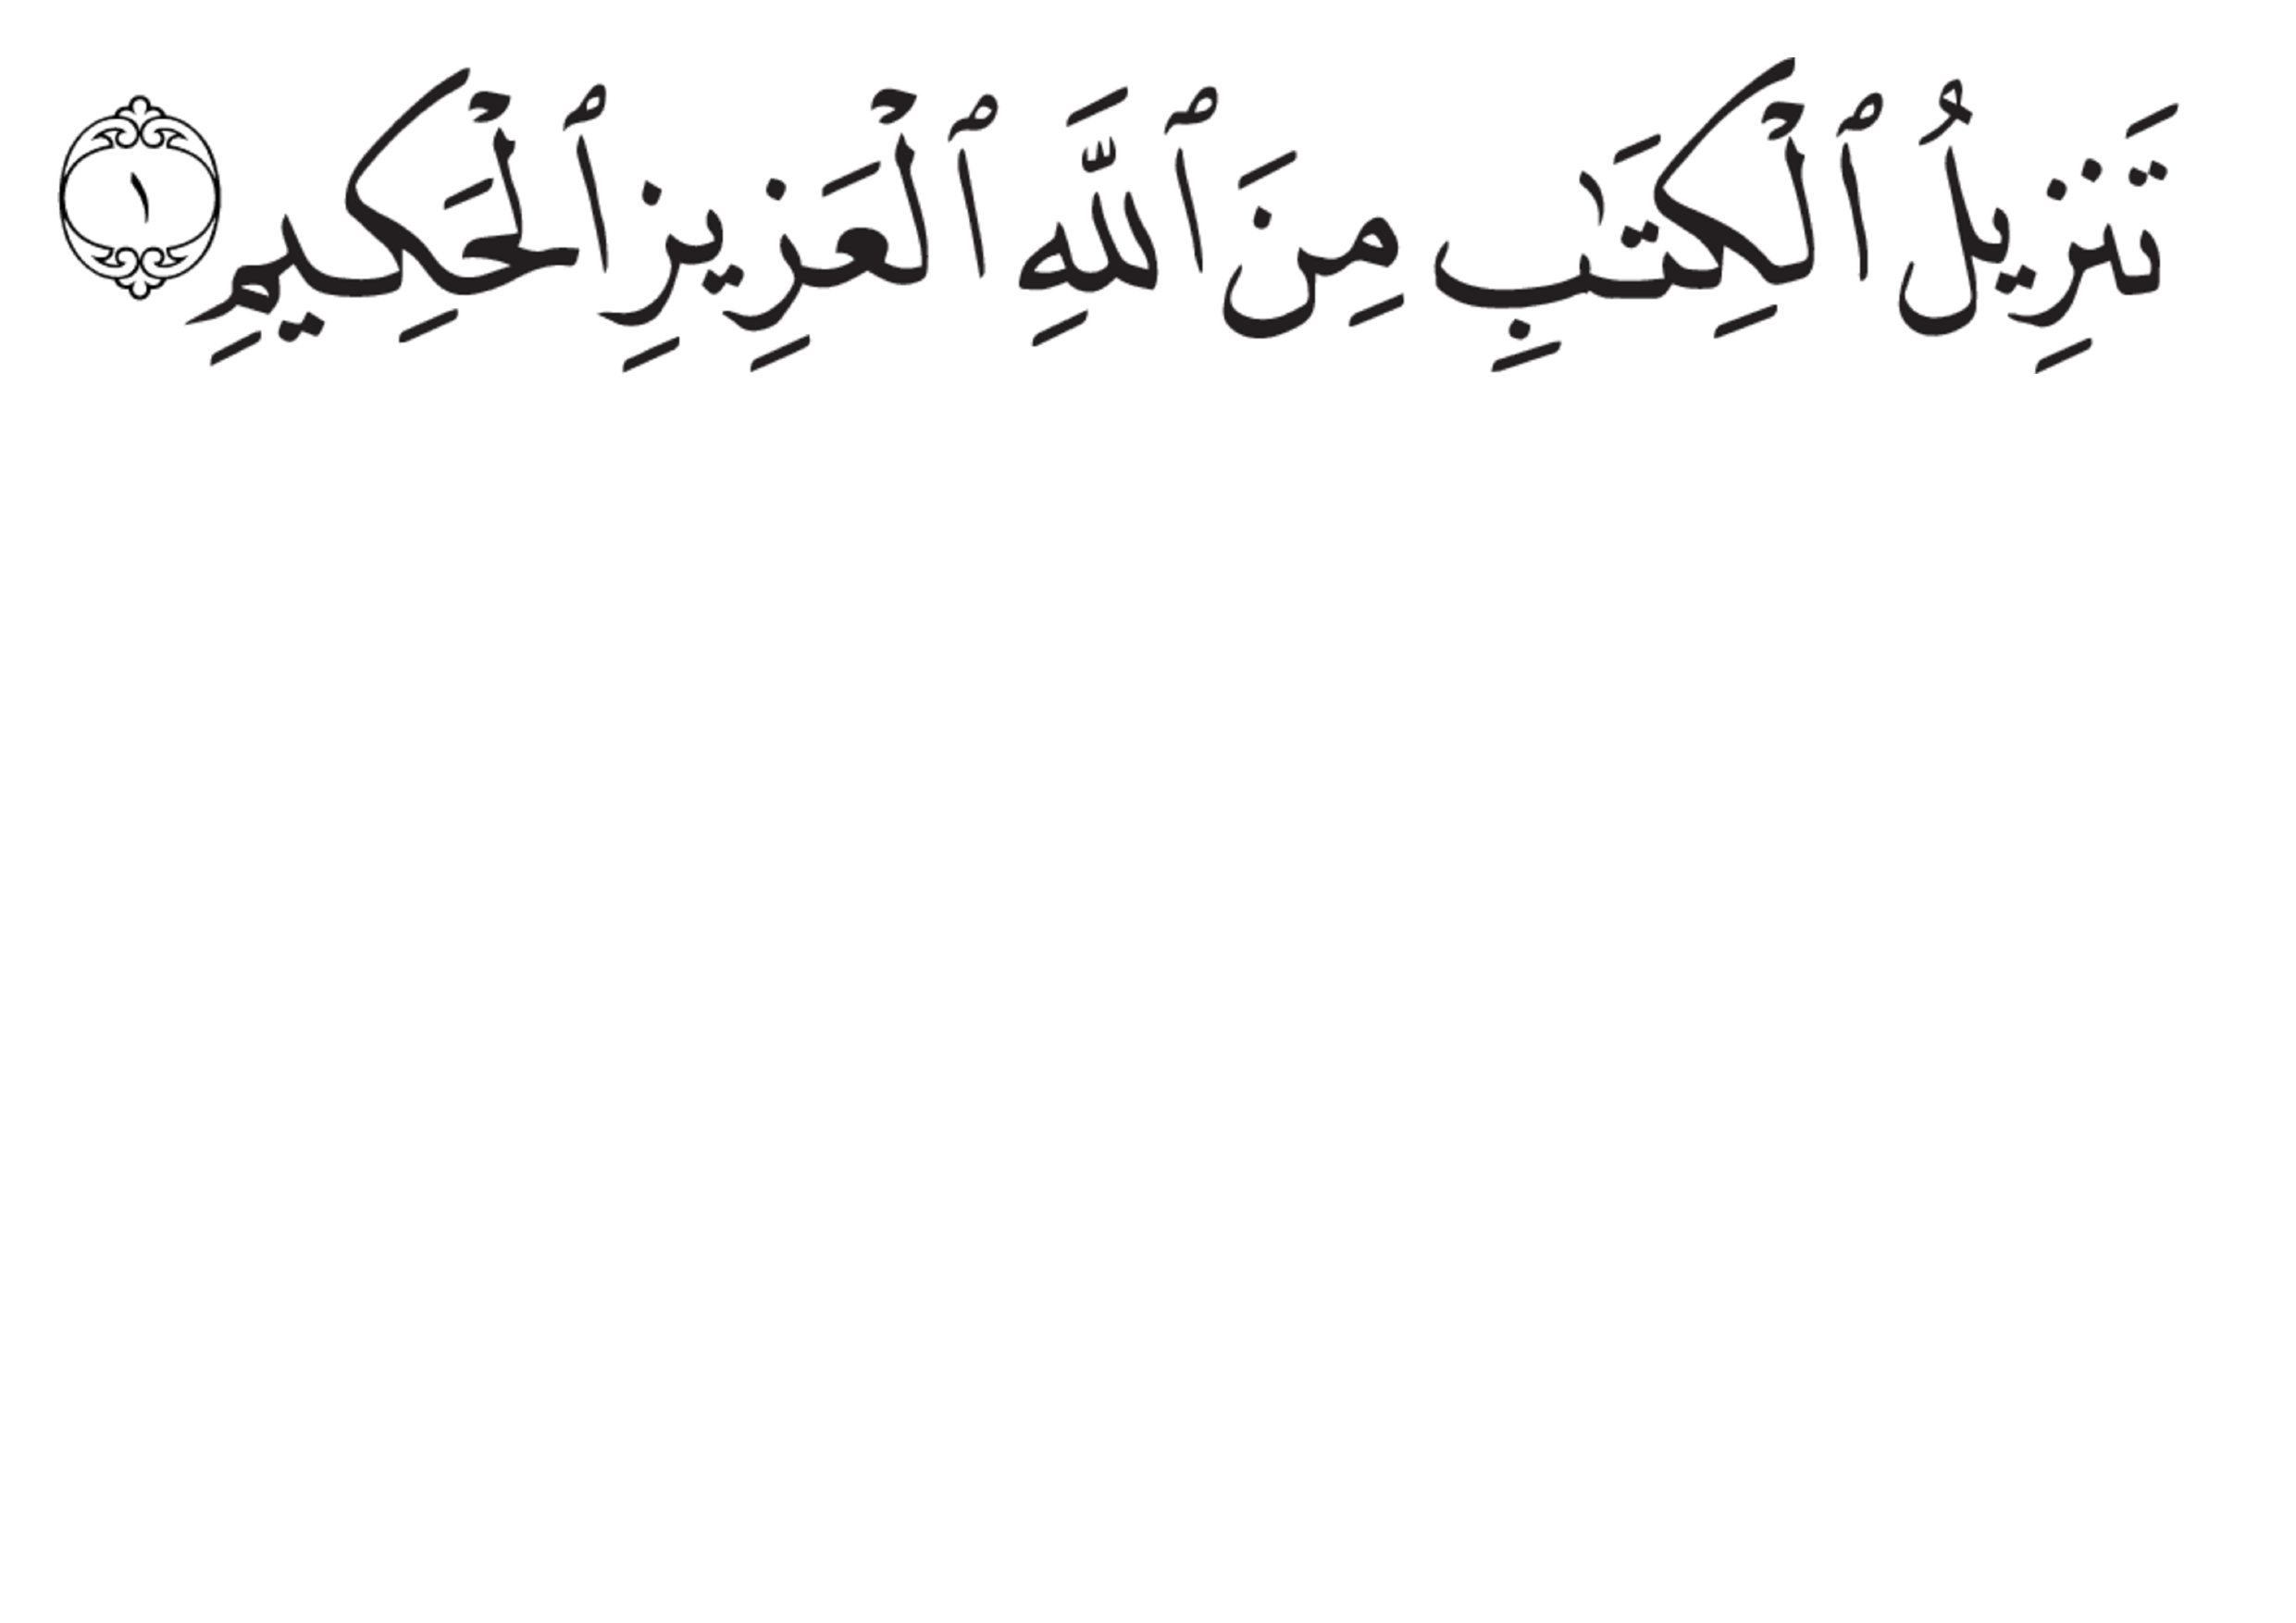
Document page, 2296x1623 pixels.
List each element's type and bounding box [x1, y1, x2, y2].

picture [57, 57, 2179, 374]
